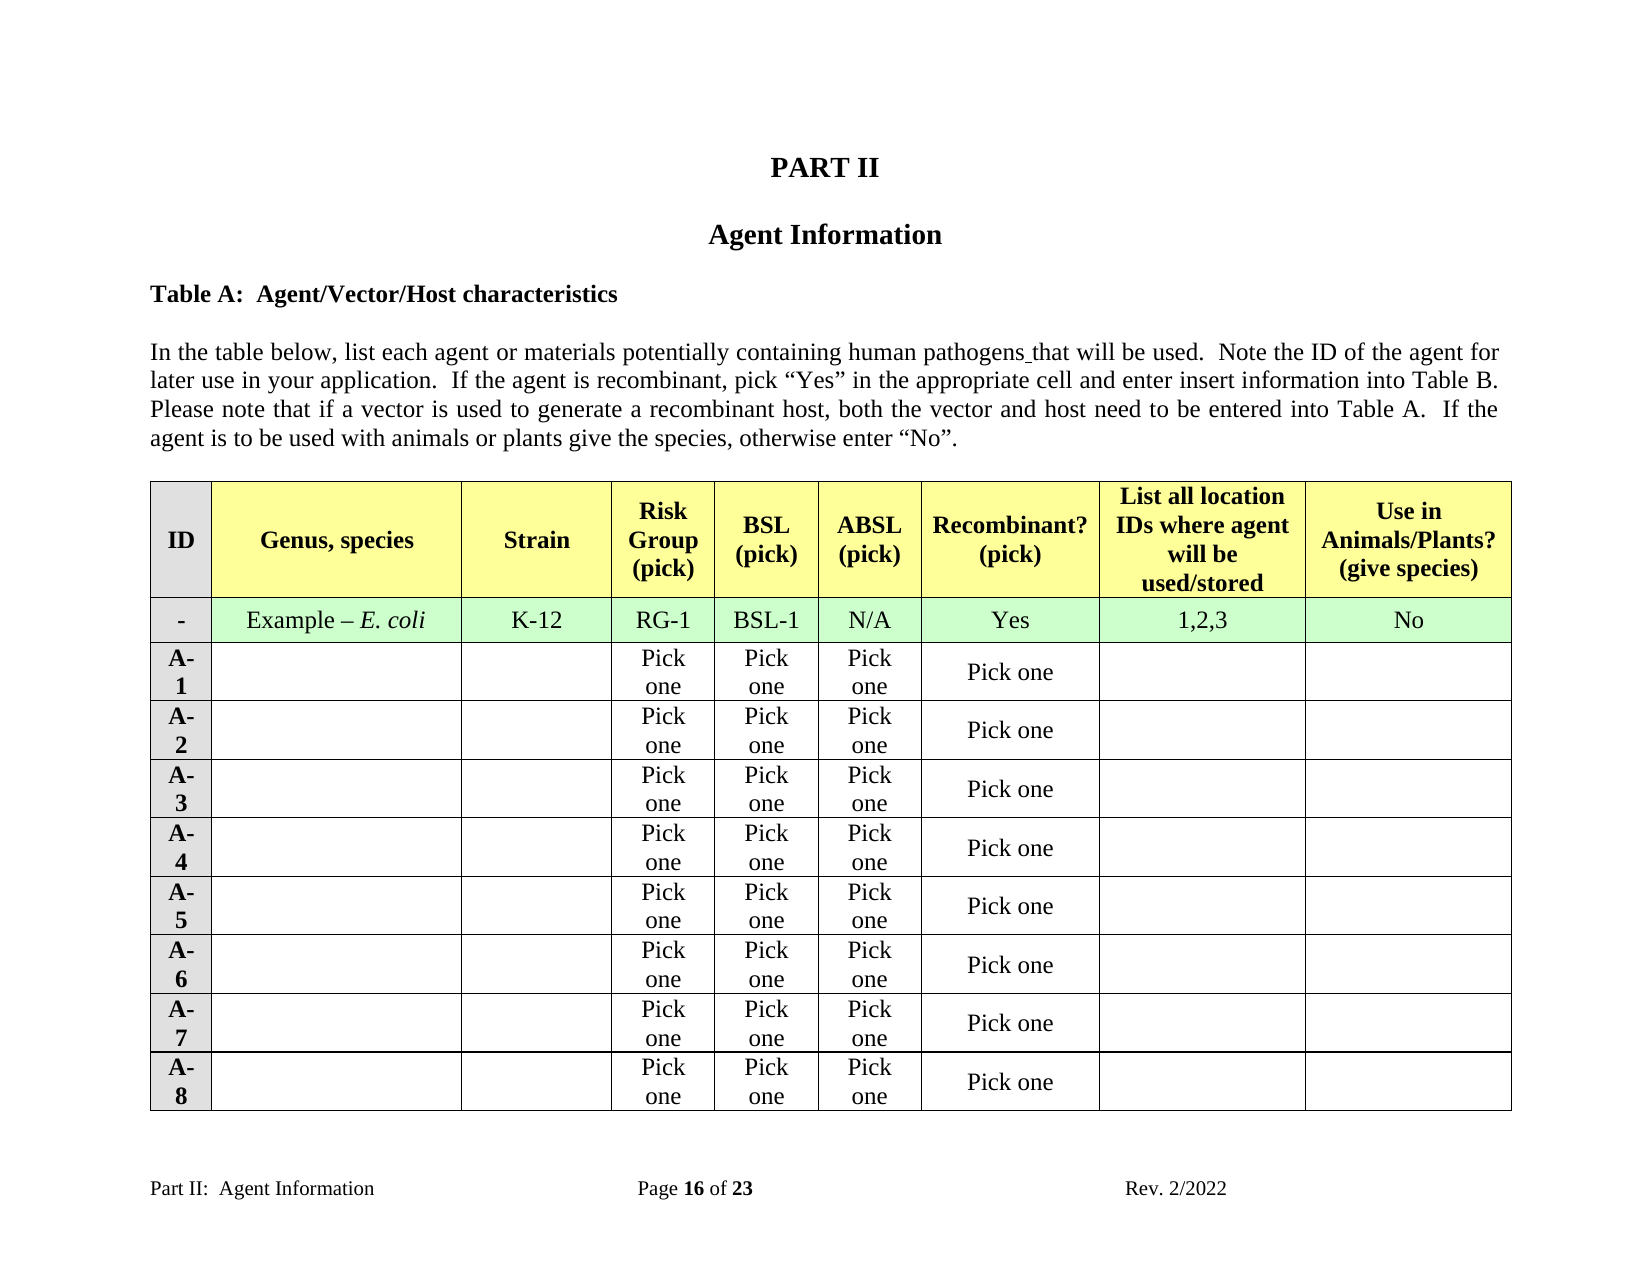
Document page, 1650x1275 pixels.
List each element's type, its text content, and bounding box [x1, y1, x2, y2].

table_cell [462, 643, 611, 700]
table_cell Yes [922, 598, 1099, 642]
table_cell [1306, 643, 1511, 700]
table_cell [1306, 701, 1511, 759]
table_cell [1306, 877, 1511, 934]
text In the table below, list each agent or materials potentially containing human pathogens that will be used. Note the ID of the agent for later use in your application. If the agent is recombinant, pick “Yes” in the appropriate cell and enter insert information into Table B. Please note that if a vector is used to generate a recombinant host, both the vector and host need to be entered into Table A. If the agent is to be used with animals or plants give the species, otherwise enter “No”. [150, 337, 1500, 452]
table_cell [462, 760, 611, 817]
table_header BSL (pick) [715, 482, 818, 597]
table_header Strain [462, 482, 611, 597]
table_cell [819, 1053, 921, 1110]
table_cell [462, 935, 611, 993]
table_cell [1306, 935, 1511, 993]
table_cell [462, 701, 611, 759]
table_cell RG-1 [612, 598, 714, 642]
table_header ABSL (pick) [819, 482, 921, 597]
table_cell [819, 935, 921, 993]
table_cell [922, 818, 1099, 876]
table_cell [715, 1053, 818, 1110]
table_cell [462, 1053, 611, 1110]
table_cell [922, 760, 1099, 817]
table_cell [612, 935, 714, 993]
table_cell [819, 643, 921, 700]
table_cell [922, 877, 1099, 934]
table_cell [612, 701, 714, 759]
table_cell [819, 760, 921, 817]
table_cell [715, 643, 818, 700]
table_cell A-4 [151, 818, 211, 876]
table_cell A-1 [151, 643, 211, 700]
table_cell [462, 877, 611, 934]
table_cell [612, 643, 714, 700]
table_cell [715, 760, 818, 817]
table_cell No [1306, 598, 1511, 642]
table_cell [612, 760, 714, 817]
table_header List all location IDs where agent will be used/stored [1100, 482, 1305, 597]
table_cell [715, 877, 818, 934]
table_cell [819, 877, 921, 934]
table_cell [1100, 701, 1305, 759]
table_cell [922, 1053, 1099, 1110]
table_cell [1100, 877, 1305, 934]
table_cell [212, 818, 461, 876]
table_cell [1100, 935, 1305, 993]
table_cell [922, 935, 1099, 993]
table_cell [212, 994, 461, 1051]
table_cell [462, 994, 611, 1051]
table_cell BSL-1 [715, 598, 818, 642]
table_cell [212, 643, 461, 700]
table_cell [819, 994, 921, 1051]
table_cell A-6 [151, 935, 211, 993]
table_cell A-2 [151, 701, 211, 759]
table_header Use in Animals/Plants? (give species) [1306, 482, 1511, 597]
table_cell [1306, 818, 1511, 876]
table_cell A-7 [151, 994, 211, 1051]
table_cell - [151, 598, 211, 642]
table_cell [1100, 643, 1305, 700]
table_cell A-5 [151, 877, 211, 934]
table_header ID [151, 482, 211, 597]
table_cell K-12 [462, 598, 611, 642]
table_header Recombinant? (pick) [922, 482, 1099, 597]
table_cell [462, 818, 611, 876]
table_cell [1100, 818, 1305, 876]
table_cell [819, 818, 921, 876]
table_cell [212, 877, 461, 934]
table_cell A-3 [151, 760, 211, 817]
table_cell [1306, 1053, 1511, 1110]
table_cell [715, 935, 818, 993]
table_cell 1,2,3 [1100, 598, 1305, 642]
table_cell [212, 935, 461, 993]
table_cell [612, 877, 714, 934]
table_header Risk Group (pick) [612, 482, 714, 597]
table_cell [212, 1053, 461, 1110]
table_cell [1306, 994, 1511, 1051]
title PART II [150, 150, 1500, 183]
table_cell [715, 701, 818, 759]
table_cell [612, 818, 714, 876]
table_cell [715, 818, 818, 876]
table_cell [922, 701, 1099, 759]
table_cell [1100, 994, 1305, 1051]
text Table A: Agent/Vector/Host characteristics [150, 279, 1500, 308]
table_cell [922, 994, 1099, 1051]
table_cell [612, 994, 714, 1051]
table_cell [1306, 760, 1511, 817]
table_cell [715, 994, 818, 1051]
table_cell N/A [819, 598, 921, 642]
table_cell [612, 1053, 714, 1110]
table_cell [922, 643, 1099, 700]
table_cell Example – E. coli [212, 598, 461, 642]
table_cell [1100, 760, 1305, 817]
table_cell [212, 701, 461, 759]
table_cell A-8 [151, 1053, 211, 1110]
table_cell [1100, 1053, 1305, 1110]
title Agent Information [150, 217, 1500, 251]
table_cell [212, 760, 461, 817]
table_cell [819, 701, 921, 759]
table_header Genus, species [212, 482, 461, 597]
